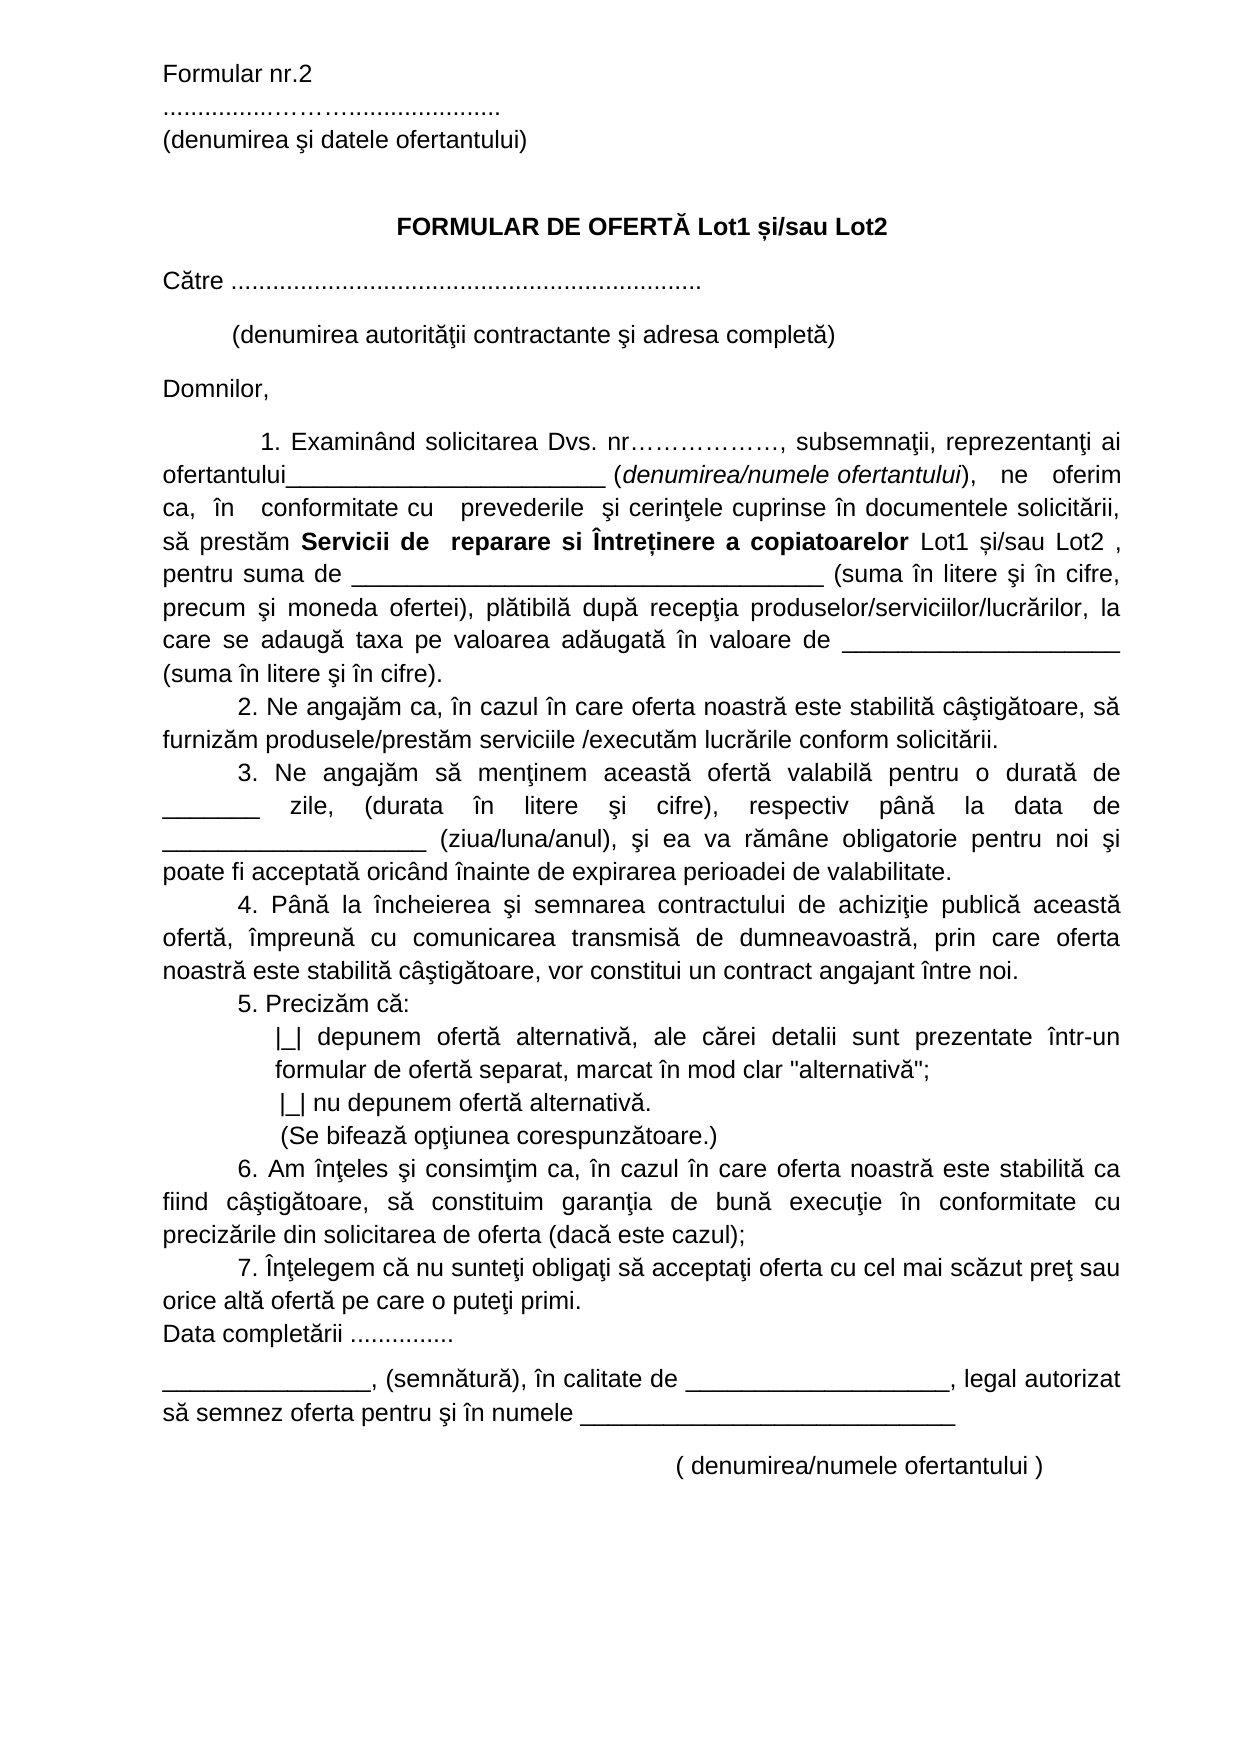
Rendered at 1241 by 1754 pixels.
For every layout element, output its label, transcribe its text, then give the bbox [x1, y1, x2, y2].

text 5. Precizăm că: [162, 989, 1122, 1017]
text |_| depunem ofertă alternativă, ale cărei detalii sunt prezentate într-un formular de ofertă separat, marcat în mod clar "alternativă"; [162, 1022, 1122, 1083]
text 3. Ne angajăm să menţinem această ofertă valabilă pentru o durată de _______ zile, (durata în litere şi cifre), respectiv până la data de ___________________ (ziua/luna/anul), şi ea va rămâne obligatorie pentru noi şi poate fi acceptată oricând înainte de expirarea perioadei de valabilitate. [162, 758, 1122, 885]
text |_| nu depunem ofertă alternativă. [162, 1088, 1122, 1117]
text 2. Ne angajăm ca, în cazul în care oferta noastră este stabilită câştigătoare, să furnizăm produsele/prestăm serviciile /executăm lucrările conform solicitării. [162, 692, 1122, 753]
text ................………...................... [162, 92, 1122, 121]
text (denumirea şi datele ofertantului) [162, 125, 1122, 154]
text Formular nr.2 [162, 59, 1122, 88]
text 4. Până la încheierea şi semnarea contractului de achiziţie publică această ofertă, împreună cu comunicarea transmisă de dumneavoastră, prin care oferta noastră este stabilită câştigătoare, vor constitui un contract angajant între noi. [162, 890, 1122, 984]
text _______________, (semnătură), în calitate de ___________________, legal autorizat să semnez oferta pentru şi în numele ___________________________ [162, 1364, 1122, 1426]
text FORMULAR DE OFERTĂ Lot1 și/sau Lot2 [162, 212, 1122, 241]
text 6. Am înţeles şi consimţim ca, în cazul în care oferta noastră este stabilită ca fiind câştigătoare, să constituim garanţia de bună execuţie în conformitate cu precizările din solicitarea de oferta (dacă este cazul); [162, 1154, 1122, 1249]
text Domnilor, [162, 373, 1122, 402]
text ( denumirea/numele ofertantului ) [162, 1451, 1122, 1480]
text (denumirea autorităţii contractante şi adresa completă) [162, 320, 1122, 348]
text 1. Examinând solicitarea Dvs. nr………………, subsemnaţii, reprezentanţi ai ofertantului_______________________ (denumirea/numele ofertantului), ne oferim ca, în conformitate cu prevederile şi cerinţele cuprinse în documentele solicitării, să prestăm Servicii de reparare si Întreținere a copiatoarelor Lot1 și/sau Lot2 , pentru suma de __________________________________ (suma în litere şi în cifre, precum şi moneda ofertei), plătibilă după recepţia produselor/serviciilor/lucrărilor, la care se adaugă taxa pe valoarea adăugată în valoare de ____________________ (suma în litere şi în cifre). [162, 427, 1122, 687]
text 7. Înţelegem că nu sunteţi obligaţi să acceptaţi oferta cu cel mai scăzut preţ sau orice altă ofertă pe care o puteţi primi. [162, 1253, 1122, 1315]
text Data completării ............... [162, 1319, 1122, 1348]
text Către .................................................................... [162, 266, 1122, 294]
text (Se bifează opţiunea corespunzătoare.) [162, 1121, 1122, 1149]
